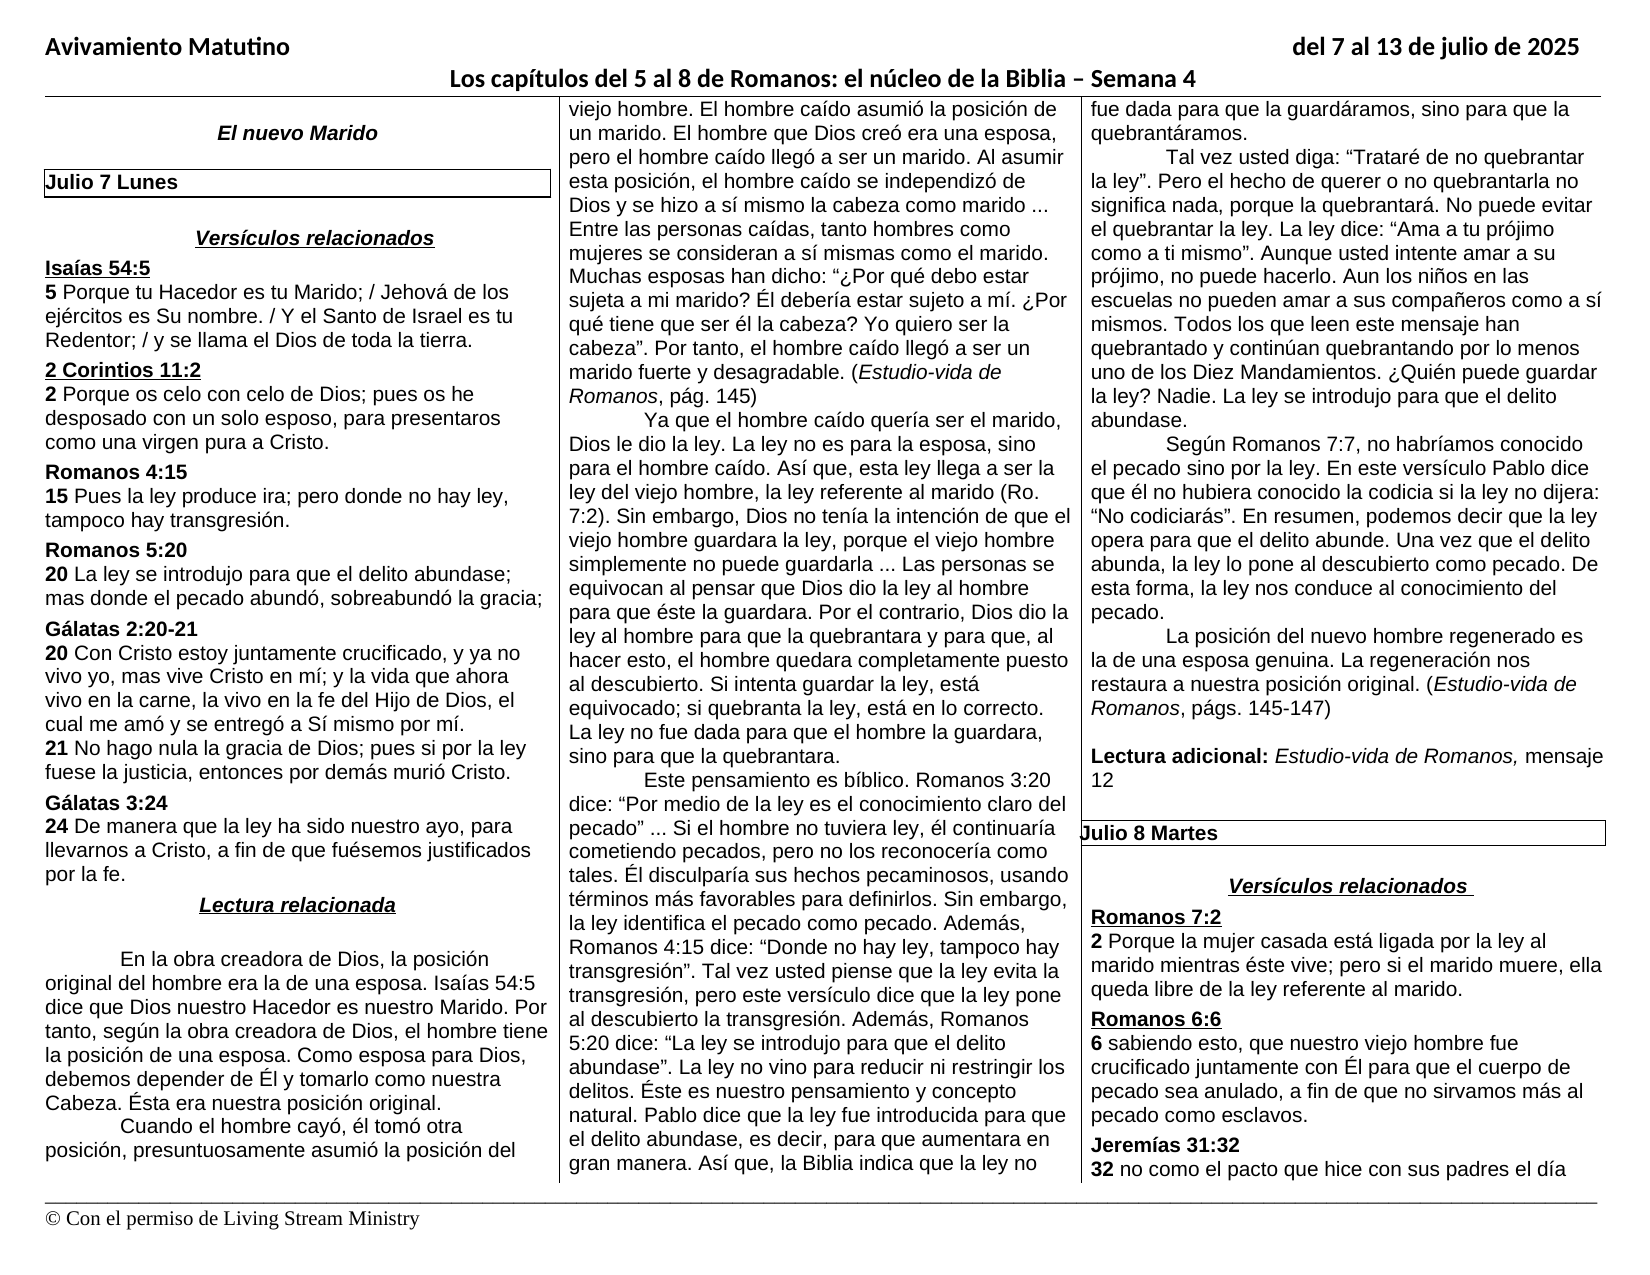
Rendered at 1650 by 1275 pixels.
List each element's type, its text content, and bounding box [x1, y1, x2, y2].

text Gálatas 3:24 24 De manera que la ley ha sido nuestro ayo, para llevarnos a Cristo, a fin de que fuésemos justificados por la fe. [45, 790, 550, 886]
text Lectura adicional: Estudio-vida de Romanos, mensaje 12 [1091, 743, 1605, 791]
text Gálatas 2:20-21 20 Con Cristo estoy juntamente crucificado, y ya no vivo yo, mas vive Cristo en mí; y la vida que ahora vivo en la carne, la vivo en la fe del Hijo de Dios, el cual me amó y se entregó a Sí mismo por mí. 21 No hago nula la gracia de Dios; pues si por la ley fuese la justicia, entonces por demás murió Cristo. [45, 616, 550, 784]
text La posición del nuevo hombre regenerado es la de una esposa genuina. La regeneración nos restaura a nuestra posición original. (Estudio-vida de Romanos, págs. 145-147) [1091, 624, 1605, 719]
text Julio 7 Lunes [45, 170, 550, 196]
text Romanos 6:6 6 sabiendo esto, que nuestro viejo hombre fue crucificado juntamente con Él para que el cuerpo de pecado sea anulado, a fin de que no sirvamos más al pecado como esclavos. [1091, 1007, 1605, 1126]
text Versículos relacionados [1091, 874, 1605, 898]
text Cuando el hombre cayó, él tomó otra posición, presuntuosamente asumió la posición del viejo hombre. El hombre caído asumió la posición de un marido. El hombre que Dios creó era una esposa, pero el hombre caído llegó a ser un marido. Al asumir esta posición, el hombre caído se independizó de Dios y se hizo a sí mismo la cabeza como marido ... Entre las personas caídas, tanto hombres como mujeres se consideran a sí mismas como el marido. Muchas esposas han dicho: “¿Por qué debo estar sujeta a mi marido? Él debería estar sujeto a mí. ¿Por qué tiene que ser él la cabeza? Yo quiero ser la cabeza”. Por tanto, el hombre caído llegó a ser un marido fuerte y desagradable. (Estudio-vida de Romanos, pág. 145) [569, 97, 1072, 408]
text Romanos 5:20 20 La ley se introdujo para que el delito abundase; mas donde el pecado abundó, sobreabundó la gracia; [45, 538, 550, 610]
text Este pensamiento es bíblico. Romanos 3:20 dice: “Por medio de la ley es el conocimiento claro del pecado” ... Si el hombre no tuviera ley, él continuaría cometiendo pecados, pero no los reconocería como tales. Él disculparía sus hechos pecaminosos, usando términos más favorables para definirlos. Sin embargo, la ley identifica el pecado como pecado. Además, Romanos 4:15 dice: “Donde no hay ley, tampoco hay transgresión”. Tal vez usted piense que la ley evita la transgresión, pero este versículo dice que la ley pone al descubierto la transgresión. Además, Romanos 5:20 dice: “La ley se introdujo para que el delito abundase”. La ley no vino para reducir ni restringir los delitos. Éste es nuestro pensamiento y concepto natural. Pablo dice que la ley fue introducida para que el delito abundase, es decir, para que aumentara en gran manera. Así que, la Biblia indica que la ley no fue dada para que la guardáramos, sino para que la quebrantáramos. [569, 767, 1072, 1175]
text Romanos 4:15 15 Pues la ley produce ira; pero donde no hay ley, tampoco hay transgresión. [45, 460, 550, 532]
text El nuevo Marido [45, 121, 550, 144]
text Versículos relacionados [120, 226, 550, 250]
text Según Romanos 7:7, no habríamos conocido el pecado sino por la ley. En este versículo Pablo dice que él no hubiera conocido la codicia si la ley no dijera: “No codiciarás”. En resumen, podemos decir que la ley opera para que el delito abunde. Una vez que el delito abunda, la ley lo pone al descubierto como pecado. De esta forma, la ley nos conduce al conocimiento del pecado. [1091, 432, 1605, 624]
text Isaías 54:5 5 Porque tu Hacedor es tu Marido; / Jehová de los ejércitos es Su nombre. / Y el Santo de Israel es tu Redentor; / y se llama el Dios de toda la tierra. [45, 256, 550, 352]
text Tal vez usted diga: “Trataré de no quebrantar la ley”. Pero el hecho de querer o no quebrantarla no significa nada, porque la quebrantará. No puede evitar el quebrantar la ley. La ley dice: “Ama a tu prójimo como a ti mismo”. Aunque usted intente amar a su prójimo, no puede hacerlo. Aun los niños en las escuelas no pueden amar a sus compañeros como a sí mismos. Todos los que leen este mensaje han quebrantado y continúan quebrantando por lo menos uno de los Diez Mandamientos. ¿Quién puede guardar la ley? Nadie. La ley se introdujo para que el delito abundase. [1091, 144, 1605, 432]
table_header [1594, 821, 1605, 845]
text Romanos 7:2 2 Porque la mujer casada está ligada por la ley al marido mientras éste vive; pero si el marido muere, ella queda libre de la ley referente al marido. [1091, 904, 1605, 1000]
text Lectura relacionada [45, 892, 550, 916]
text En la obra creadora de Dios, la posición original del hombre era la de una esposa. Isaías 54:5 dice que Dios nuestro Hacedor es nuestro Marido. Por tanto, según la obra creadora de Dios, el hombre tiene la posición de una esposa. Como esposa para Dios, debemos depender de Él y tomarlo como nuestra Cabeza. Ésta era nuestra posición original. [45, 947, 550, 1114]
text Ya que el hombre caído quería ser el marido, Dios le dio la ley. La ley no es para la esposa, sino para el hombre caído. Así que, esta ley llega a ser la ley del viejo hombre, la ley referente al marido (Ro. 7:2). Sin embargo, Dios no tenía la intención de que el viejo hombre guardara la ley, porque el viejo hombre simplemente no puede guardarla ... Las personas se equivocan al pensar que Dios dio la ley al hombre para que éste la guardara. Por el contrario, Dios dio la ley al hombre para que la quebrantara y para que, al hacer esto, el hombre quedara completamente puesto al descubierto. Si intenta guardar la ley, está equivocado; si quebranta la ley, está en lo correcto. La ley no fue dada para que el hombre la guardara, sino para que la quebrantara. [569, 408, 1072, 767]
text 2 Corintios 11:2 2 Porque os celo con celo de Dios; pues os he desposado con un solo esposo, para presentaros como una virgen pura a Cristo. [45, 358, 550, 454]
